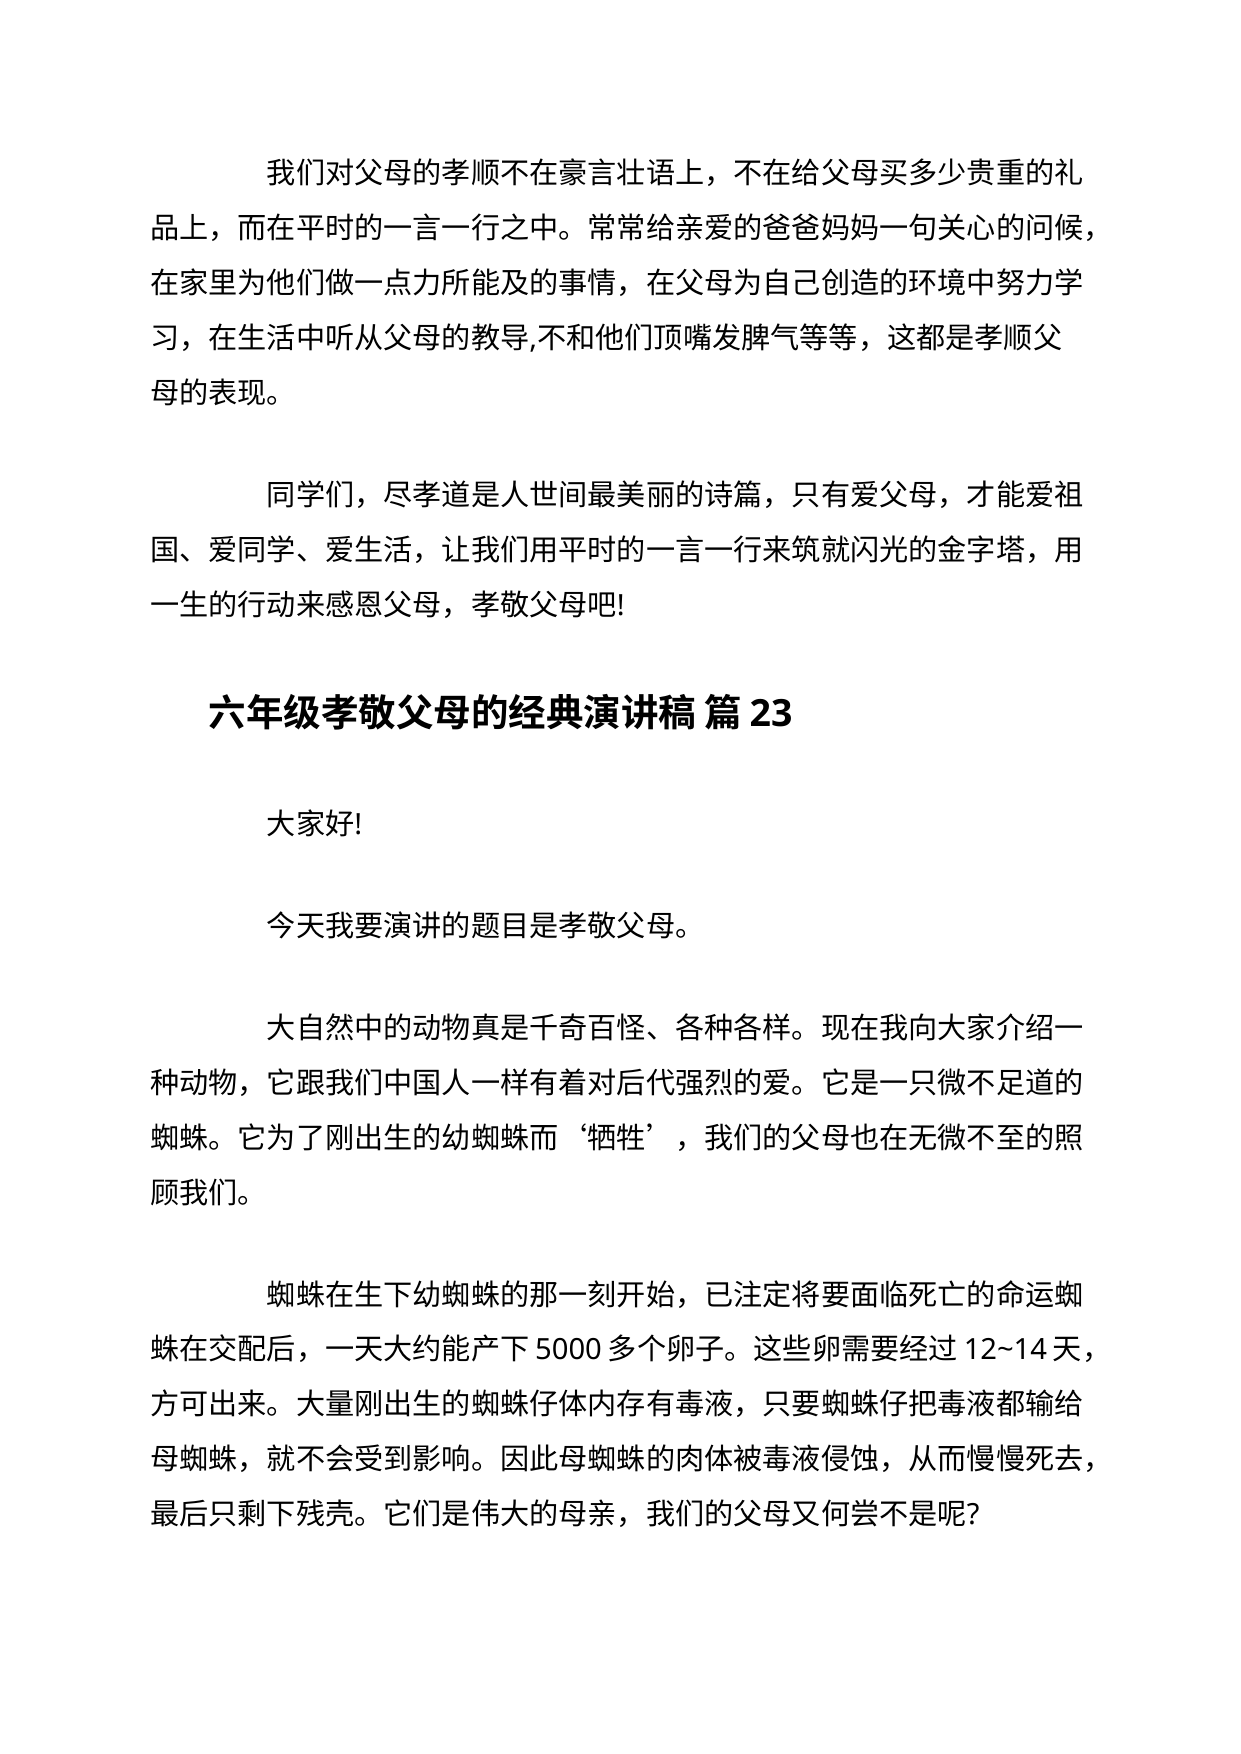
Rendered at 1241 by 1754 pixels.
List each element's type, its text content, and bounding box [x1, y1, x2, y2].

text 大家好! [150, 801, 1090, 843]
text 蜘蛛在生下幼蜘蛛的那一刻开始，已注定将要面临死亡的命运蜘蛛在交配后，一天大约能产下5000多个卵子。这些卵需要经过12~14天，方可出来。大量刚出生的蜘蛛仔体内存有毒液，只要蜘蛛仔把毒液都输给母蜘蛛，就不会受到影响。因此母蜘蛛的肉体被毒液侵蚀，从而慢慢死去，最后只剩下残壳。它们是伟大的母亲，我们的父母又何尝不是呢? [150, 1271, 1090, 1533]
text 大自然中的动物真是千奇百怪、各种各样。现在我向大家介绍一种动物，它跟我们中国人一样有着对后代强烈的爱。它是一只微不足道的蜘蛛。它为了刚出生的幼蜘蛛而‘牺牲’，我们的父母也在无微不至的照顾我们。 [150, 1004, 1090, 1212]
text 我们对父母的孝顺不在豪言壮语上，不在给父母买多少贵重的礼品上，而在平时的一言一行之中。常常给亲爱的爸爸妈妈一句关心的问候，在家里为他们做一点力所能及的事情，在父母为自己创造的环境中努力学习，在生活中听从父母的教导,不和他们顶嘴发脾气等等，这都是孝顺父母的表现。 [150, 150, 1090, 412]
text 六年级孝敬父母的经典演讲稿 篇23 [150, 683, 1090, 738]
text 同学们，尽孝道是人世间最美丽的诗篇，只有爱父母，才能爱祖国、爱同学、爱生活，让我们用平时的一言一行来筑就闪光的金字塔，用一生的行动来感恩父母，孝敬父母吧! [150, 471, 1090, 624]
text 今天我要演讲的题目是孝敬父母。 [150, 903, 1090, 945]
